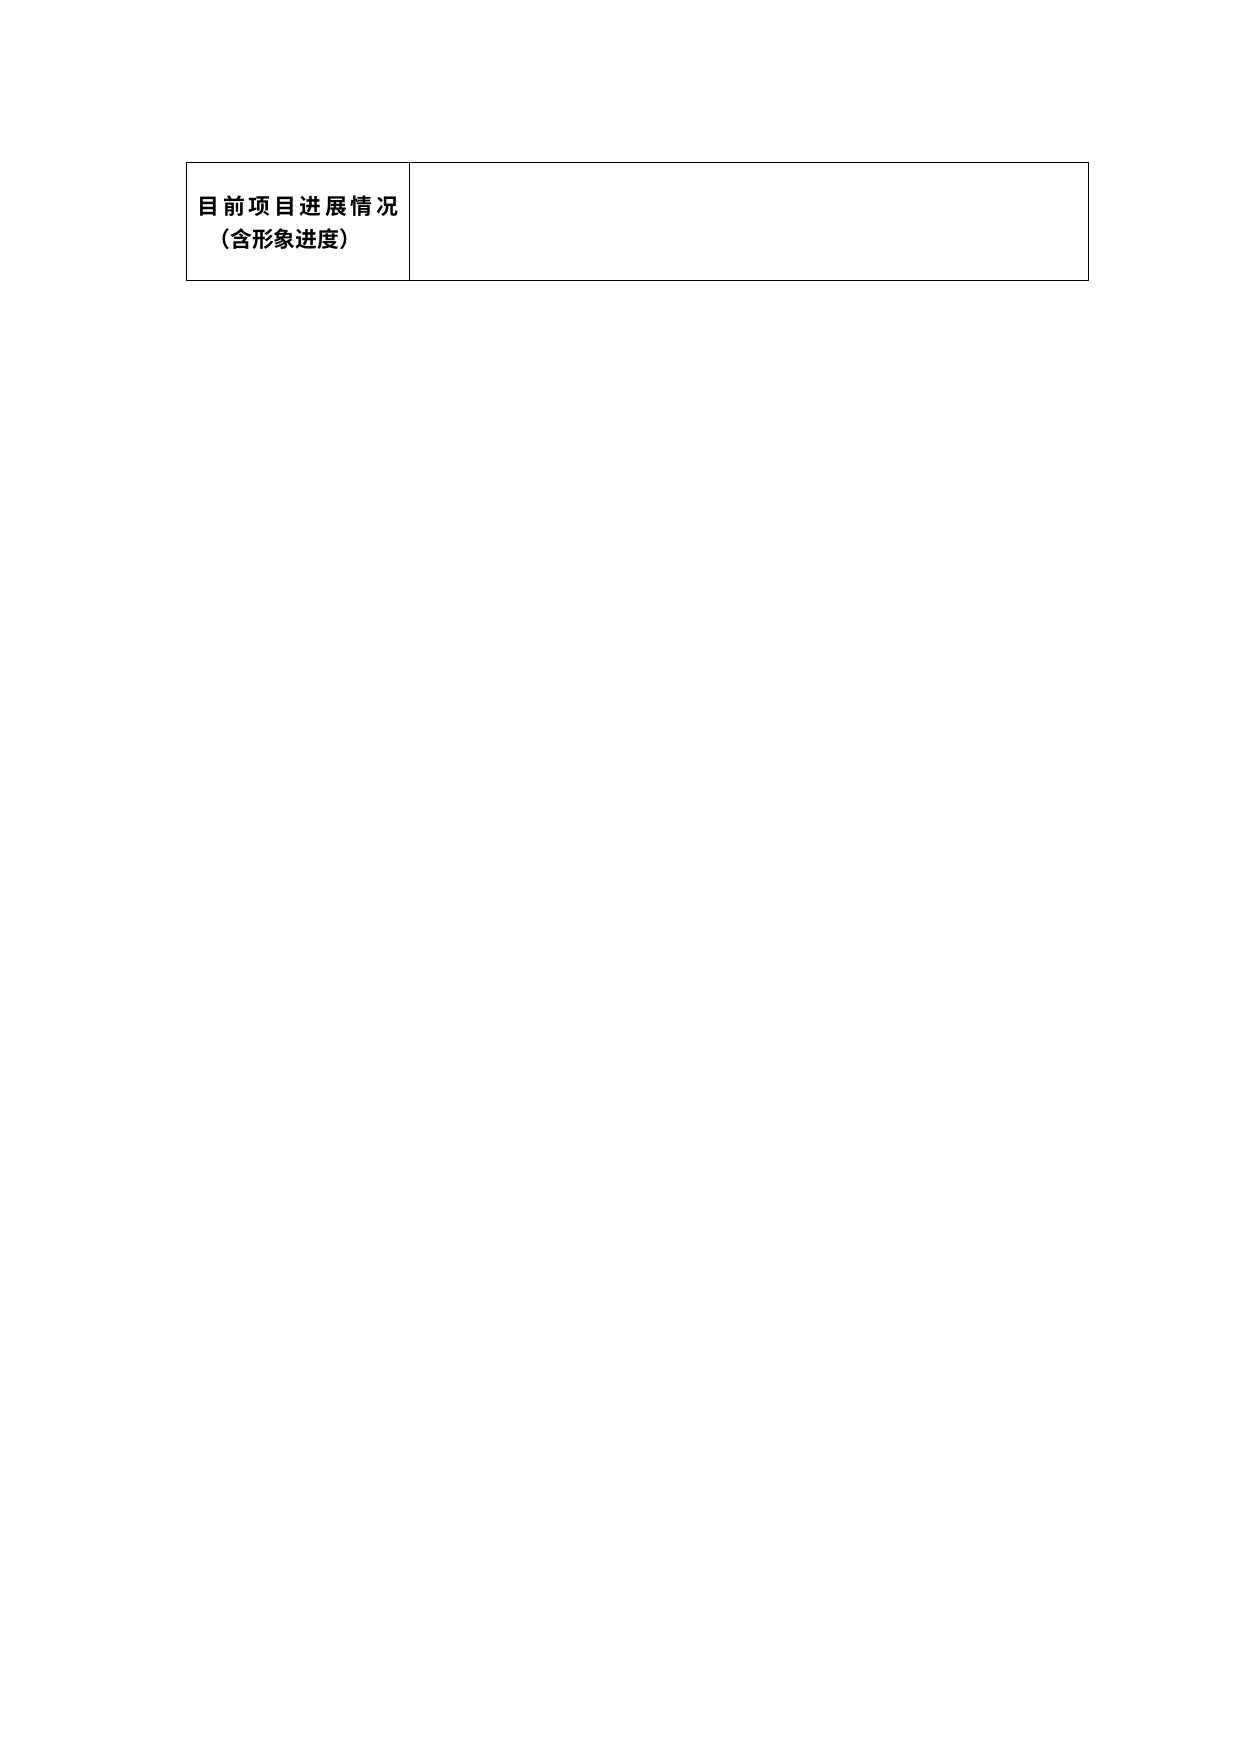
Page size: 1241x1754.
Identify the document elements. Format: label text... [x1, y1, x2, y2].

table_cell 目前项目进展情况（含形象进度） [187, 163, 409, 280]
table_cell [410, 163, 1088, 280]
